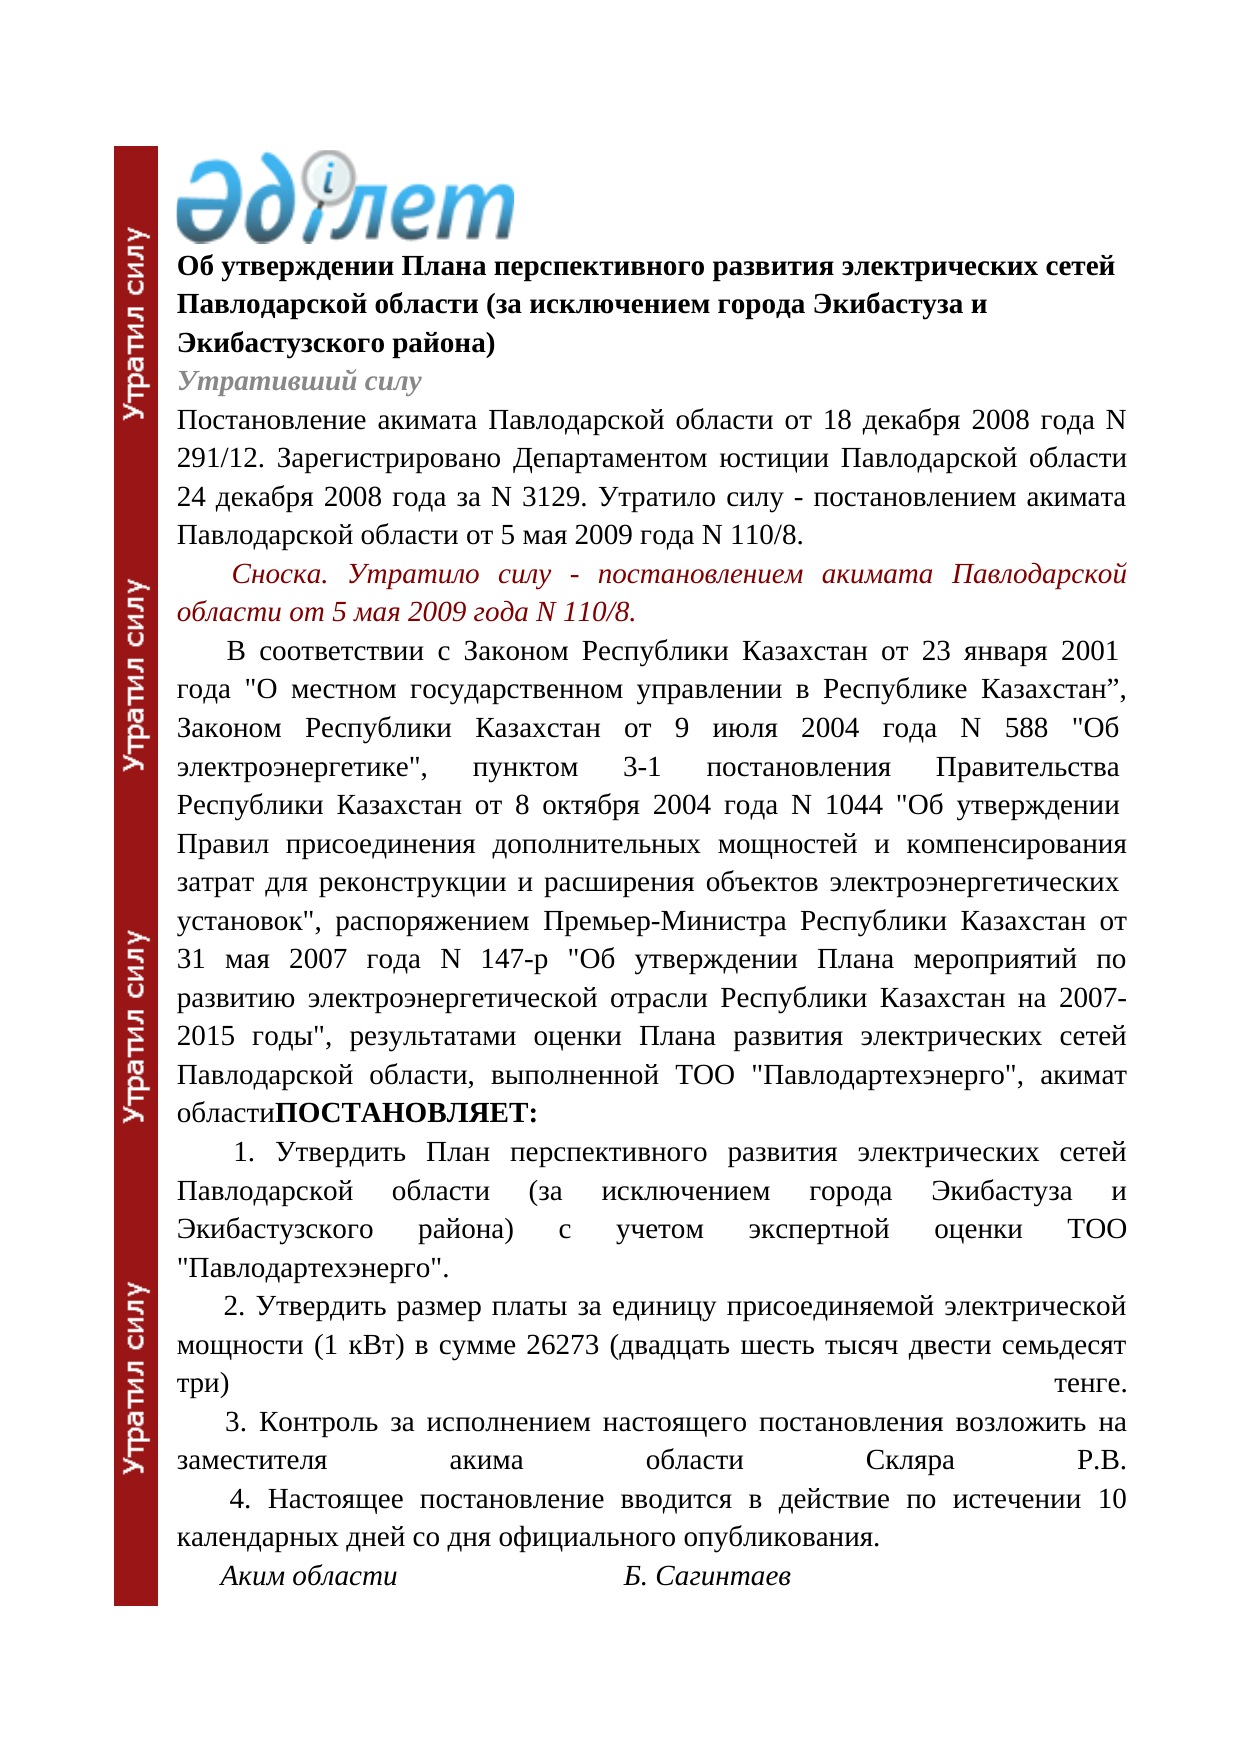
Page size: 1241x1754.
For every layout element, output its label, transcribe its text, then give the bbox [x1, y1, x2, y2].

text Сноска. Утратило силу - постановлением акимата Павлодарской области от 5 мая 2009 года N 110/8. [112, 556, 1128, 628]
picture [114, 628, 158, 633]
picture [114, 1553, 158, 1558]
text Об утверждении Плана перспективного развития электрических сетей Павлодарской области (за исключением города Экибастуза и Экибастузского района) [112, 248, 1128, 358]
picture [114, 358, 158, 363]
text Утративший силу [112, 363, 1128, 397]
picture [114, 397, 158, 402]
text В соответствии с Законом Республики Казахстан от 23 января 2001 года "О местном государственном управлении в Республике Казахстан”, Законом Республики Казахстан от 9 июля 2004 года N 588 "Об электроэнергетике", пунктом 3-1 постановления Правительства Республики Казахстан от 8 октября 2004 года N 1044 "Об утверждении Правил присоединения дополнительных мощностей и компенсирования затрат для реконструкции и расширения объектов электроэнергетических установок", распоряжением Премьер-Министра Республики Казахстан от 31 мая 2007 года N 147-р "Об утверждении Плана мероприятий по развитию электроэнергетической отрасли Республики Казахстан на 2007-2015 годы", результатами оценки Плана развития электрических сетей Павлодарской области, выполненной ТОО "Павлодартехэнерго", акимат области ПОСТАНОВЛЯЕТ: 1. Утвердить План перспективного развития электрических сетей Павлодарской области (за исключением города Экибастуза и Экибастузского района) с учетом экспертной оценки ТОО "Павлодартехэнерго". 2. Утвердить размер платы за единицу присоединяемой электрической мощности (1 кВт) в сумме 26273 (двадцать шесть тысяч двести семьдесят три) тенге. 3. Контроль за исполнением настоящего постановления возложить на заместителя акима области Скляра Р.В. 4. Настоящее постановление вводится в действие по истечении 10 календарных дней со дня официального опубликования. [112, 633, 1128, 1553]
picture [114, 551, 158, 556]
text Постановление акимата Павлодарской области от 18 декабря 2008 года N 291/12. Зарегистрировано Департаментом юстиции Павлодарской области 24 декабря 2008 года за N 3129. Утратило силу - постановлением акимата Павлодарской области от 5 мая 2009 года N 110/8. [112, 402, 1128, 551]
picture [114, 146, 158, 248]
picture [114, 1592, 158, 1606]
picture [176, 150, 515, 244]
text Аким области Б. Сагинтаев [112, 1558, 1128, 1592]
